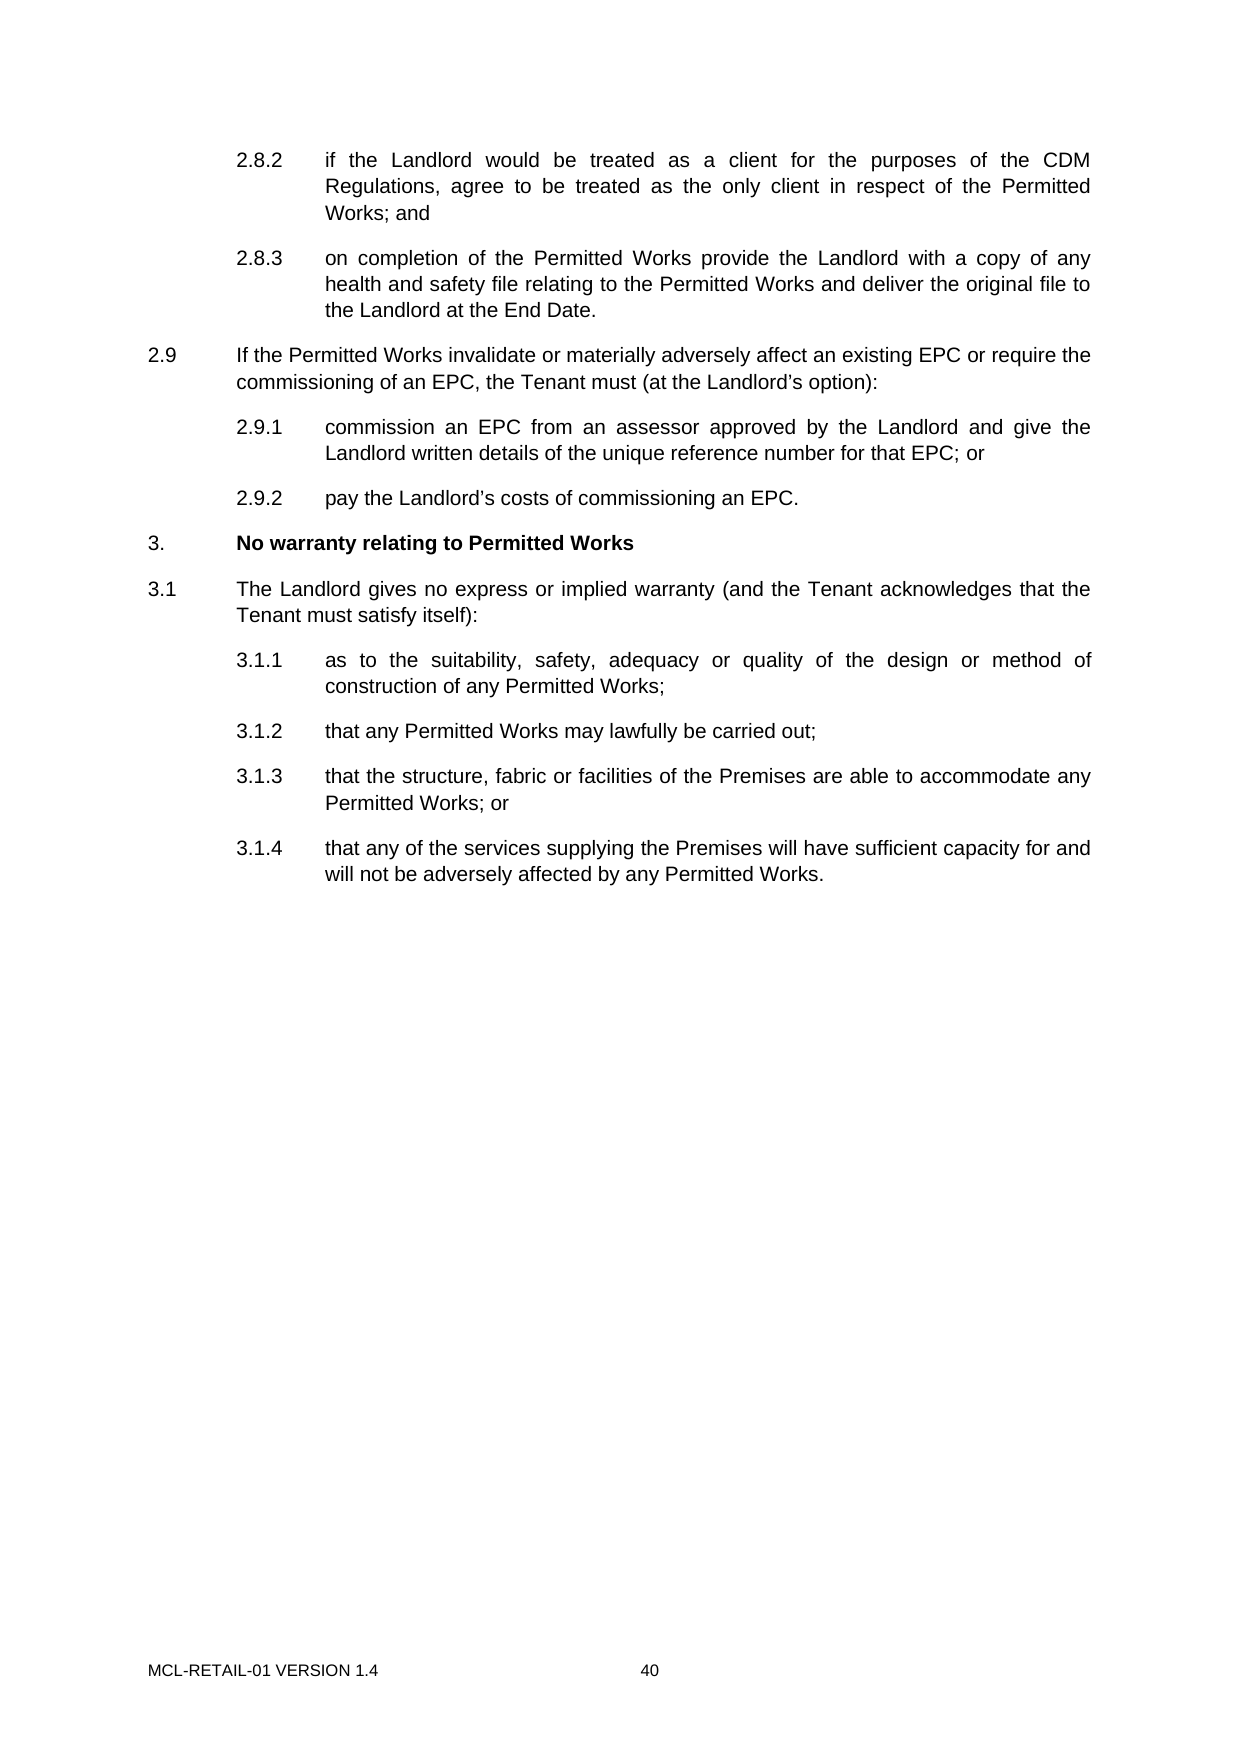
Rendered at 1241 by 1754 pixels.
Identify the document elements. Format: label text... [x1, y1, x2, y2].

text The Landlord gives no express or implied warranty (and the Tenant acknowledges that the Tenant must satisfy itself): [148, 576, 1093, 627]
text if the Landlord would be treated as a client for the purposes of the CDM Regulations, agree to be treated as the only client in respect of the Permitted Works; and [236, 148, 1093, 224]
text that any Permitted Works may lawfully be carried out; [236, 719, 1093, 743]
text commission an EPC from an assessor approved by the Landlord and give the Landlord written details of the unique reference number for that EPC; or [236, 415, 1093, 465]
text No warranty relating to Permitted Works [148, 531, 1093, 555]
text If the Permitted Works invalidate or materially adversely affect an existing EPC or require the commissioning of an EPC, the Tenant must (at the Landlord’s option): [148, 343, 1093, 393]
text as to the suitability, safety, adequacy or quality of the design or method of construction of any Permitted Works; [236, 648, 1093, 698]
text pay the Landlord’s costs of commissioning an EPC. [236, 486, 1093, 510]
text that any of the services supplying the Premises will have sufficient capacity for and will not be adversely affected by any Permitted Works. [236, 836, 1093, 886]
text that the structure, fabric or facilities of the Premises are able to accommodate any Permitted Works; or [236, 764, 1093, 815]
text on completion of the Permitted Works provide the Landlord with a copy of any health and safety file relating to the Permitted Works and deliver the original file to the Landlord at the End Date. [236, 245, 1093, 322]
